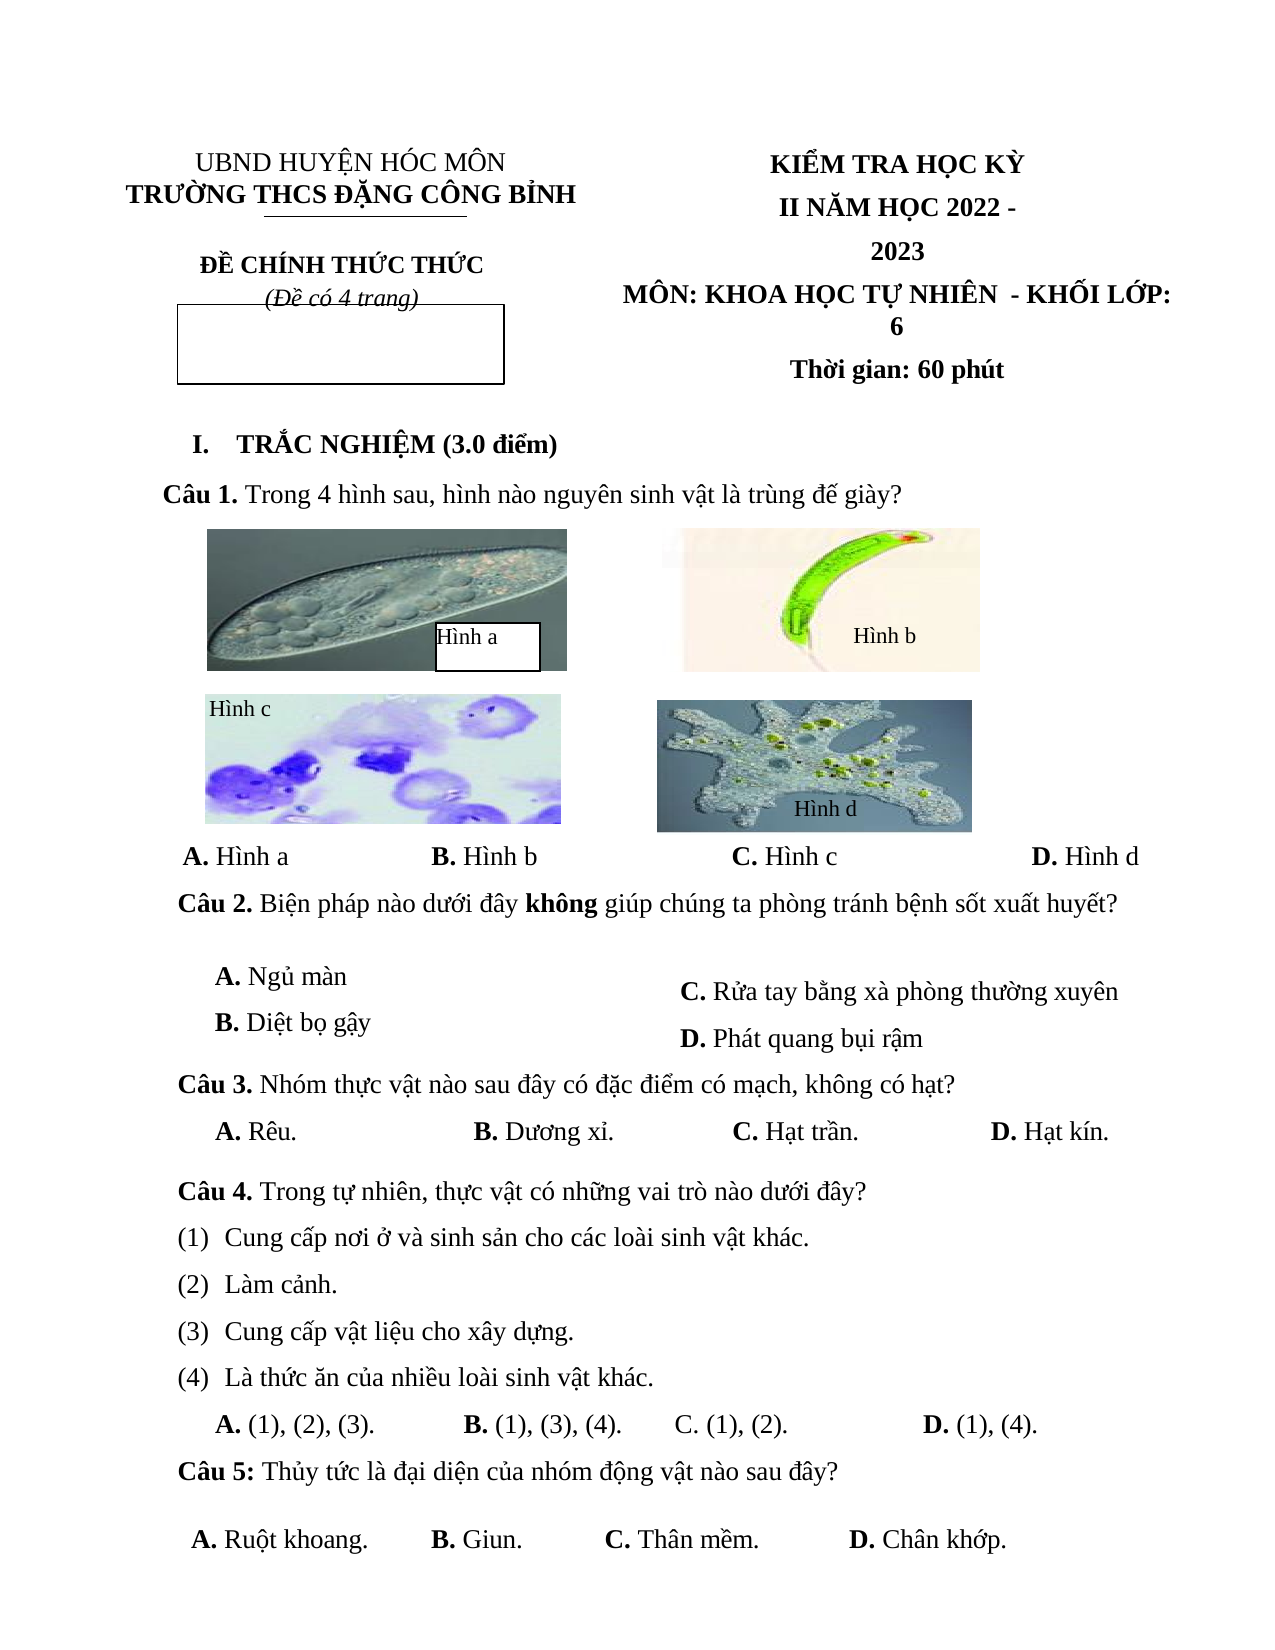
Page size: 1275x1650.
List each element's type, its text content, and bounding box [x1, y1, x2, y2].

list Ngủ màn [214, 960, 377, 991]
list Là thức ăn của nhiều loài sinh vật khác. [177, 1362, 1198, 1393]
picture [205, 694, 561, 707]
picture [662, 528, 980, 672]
text Câu 1. Trong 4 hình sau, hình nào nguyên sinh vật là trùng đế giày? [162, 478, 1198, 509]
table_header KIỂM TRA HỌC KỲ II NĂM HỌC 2022 - 2023 MÔN: KHOA HỌC TỰ NHIÊN - KHỐI LỚP: 6 Thời gian: 60 phút [594, 148, 1187, 384]
list Cung cấp vật liệu cho xây dựng. [177, 1315, 1198, 1346]
text Câu 3. Nhóm thực vật nào sau đây có đặc điểm có mạch, không có hạt? [177, 1069, 1198, 1100]
text Câu 5: Thủy tức là đại diện của nhóm động vật nào sau đây? [177, 1455, 1198, 1486]
list Làm cảnh. [177, 1268, 1198, 1299]
text Câu 2. Biện pháp nào dưới đây không giúp chúng ta phòng tránh bệnh sốt xuất huyết? [177, 887, 1198, 918]
text A. Ruột khoang. B. Giun. C. Thân mềm. D. Chân khớp. [191, 1523, 1198, 1554]
subtitle TRẮC NGHIỆM (3.0 điểm) [192, 429, 1198, 460]
text A. Rêu. B. Dương xỉ. C. Hạt trần. D. Hạt kín. [215, 1115, 1198, 1147]
table_header UBND HUYỆN HÓC MÔN TRƯỜNG THCS ĐẶNG CÔNG BỈNH ĐỀ CHÍNH THỨC THỨC (Đề có 4 trang) [120, 148, 594, 384]
text A. Hình a B. Hình b C. Hình c D. Hình d [182, 707, 1198, 871]
picture [657, 700, 972, 707]
list Diệt bọ gậy [214, 1007, 377, 1038]
text Câu 4. Trong tự nhiên, thực vật có những vai trò nào dưới đây? [177, 1175, 1198, 1206]
picture [207, 529, 567, 671]
text A. (1), (2), (3). B. (1), (3), (4). C. (1), (2). D. (1), (4). [215, 1408, 1198, 1439]
list Phát quang bụi rậm [680, 1022, 1198, 1053]
list Rửa tay bằng xà phòng thường xuyên [680, 975, 1198, 1006]
list Cung cấp nơi ở và sinh sản cho các loài sinh vật khác. [177, 1222, 1198, 1253]
